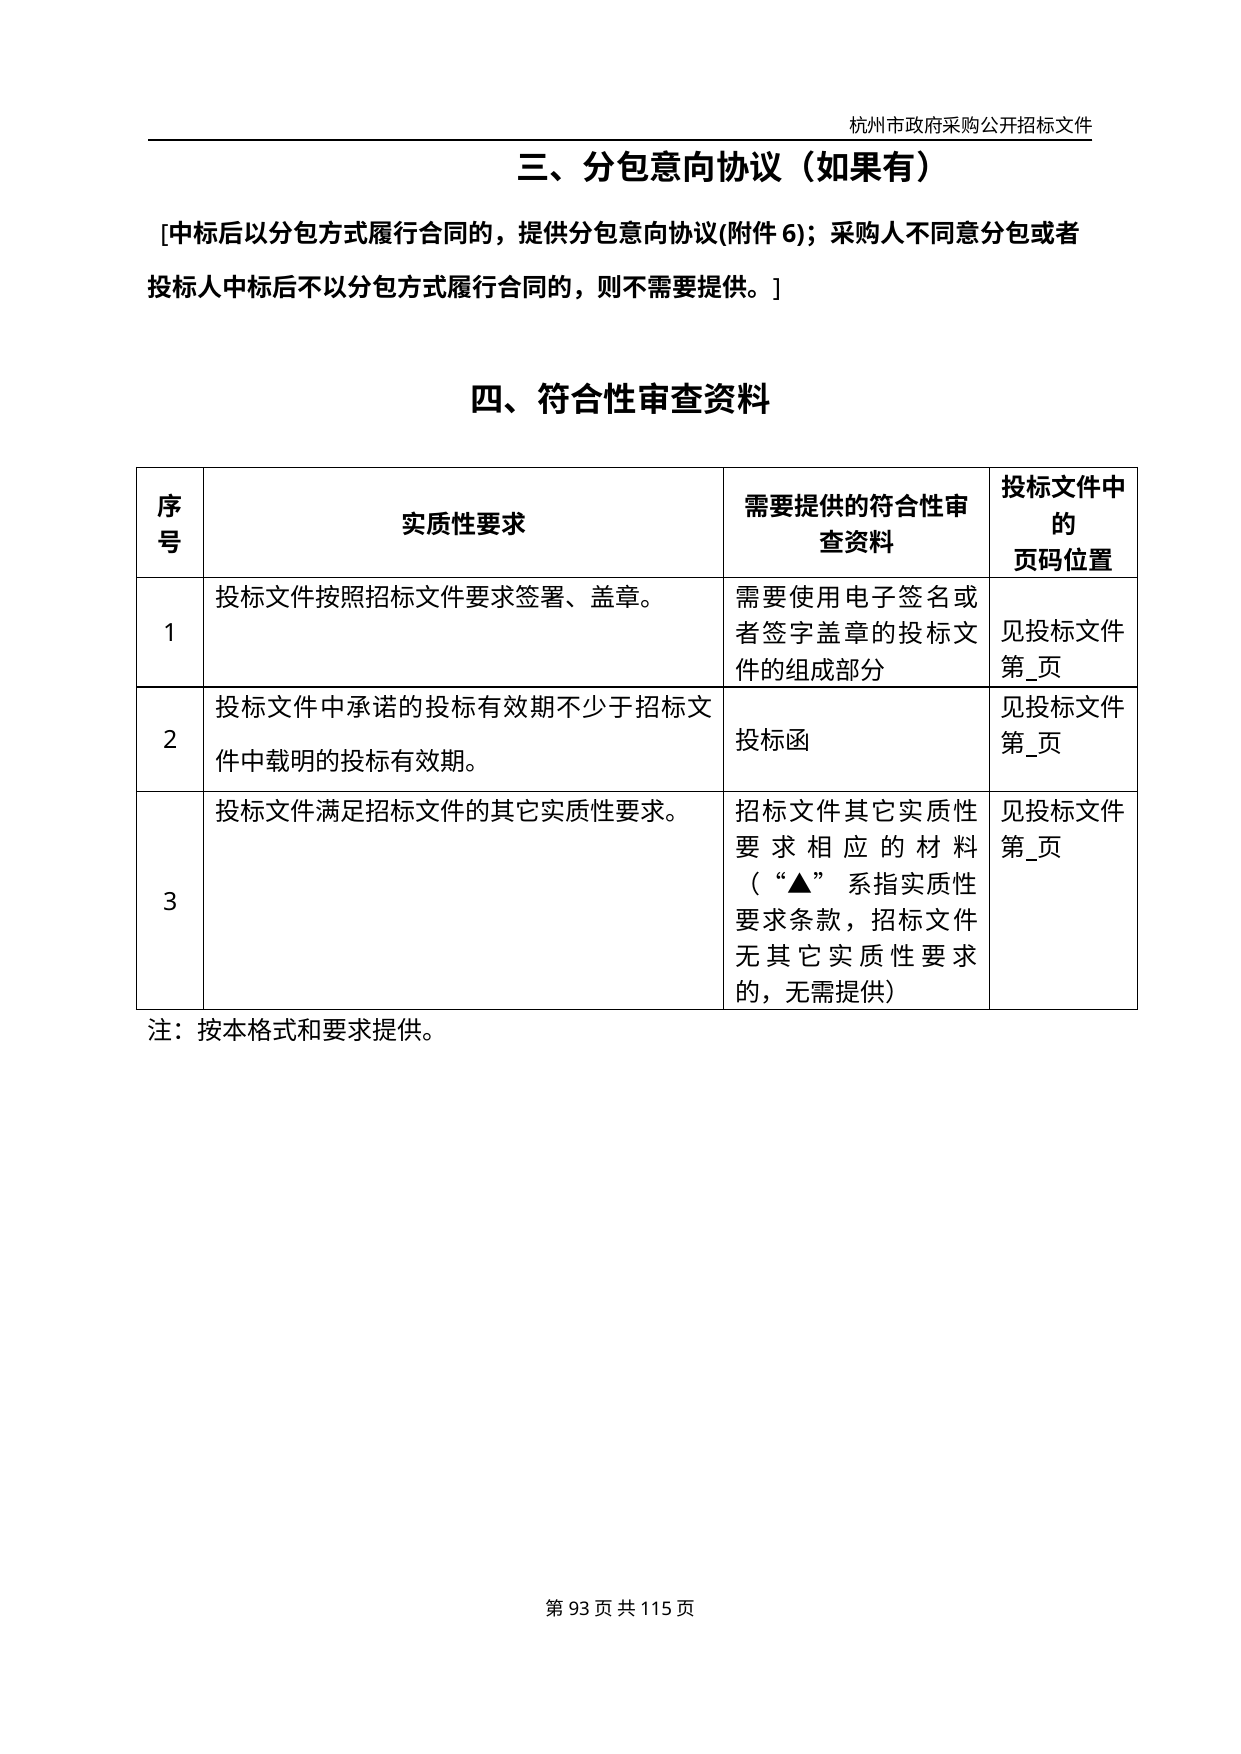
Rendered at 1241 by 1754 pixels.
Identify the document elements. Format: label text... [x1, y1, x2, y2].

text 注：按本格式和要求提供。 [148, 1010, 1049, 1046]
table_cell 见投标文件 第 页 [990, 578, 1137, 686]
table_cell 投标文件中承诺的投标有效期不少于招标文件中载明的投标有效期。 [204, 688, 723, 791]
table_cell 2 [137, 688, 203, 791]
table_header 实质性要求 [204, 468, 723, 577]
table_cell 见投标文件第 页 [990, 792, 1137, 1009]
table_cell 1 [137, 578, 203, 686]
table_cell 3 [137, 792, 203, 1009]
table_cell 需要使用电子签名或者签字盖章的投标文件的组成部分 [724, 578, 989, 686]
text 四、符合性审查资料 [148, 373, 1092, 421]
table_cell 投标文件满足招标文件的其它实质性要求。 [204, 792, 723, 1009]
table_header 需要提供的符合性审查资料 [724, 468, 989, 577]
text [中标后以分包方式履行合同的，提供分包意向协议(附件6)；采购人不同意分包或者投标人中标后不以分包方式履行合同的，则不需要提供。] [148, 213, 1092, 304]
table_header 序号 [137, 468, 203, 577]
table_header 投标文件中的 页码位置 [990, 468, 1137, 577]
table_cell 见投标文件第 页 [990, 688, 1137, 791]
table_cell 招标文件其它实质性要求相应的材料（“▲” 系指实质性要求条款，招标文件无其它实质性要求的，无需提供） [724, 792, 989, 1009]
text 三、分包意向协议（如果有） [148, 141, 1042, 189]
table_cell 投标函 [724, 688, 989, 791]
table_cell 投标文件按照招标文件要求签署、盖章。 [204, 578, 723, 686]
